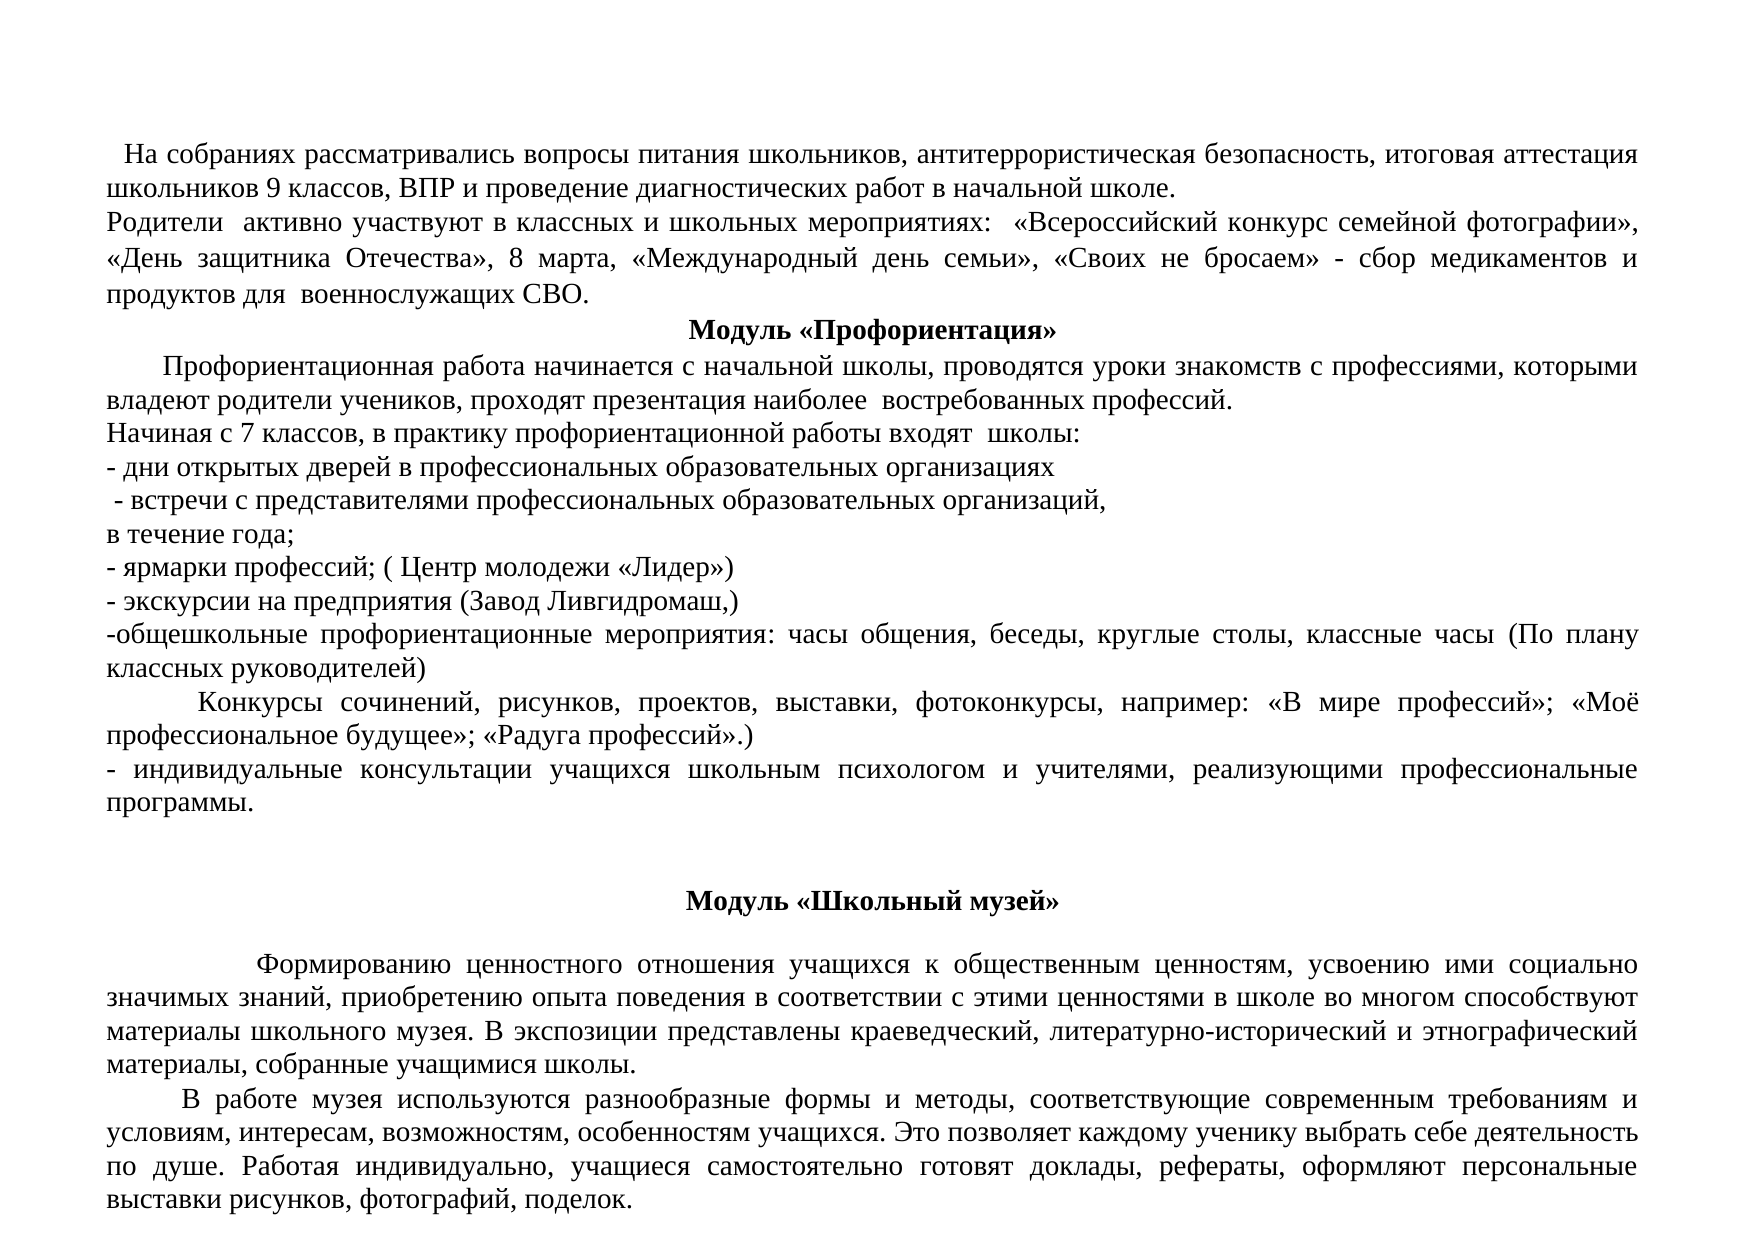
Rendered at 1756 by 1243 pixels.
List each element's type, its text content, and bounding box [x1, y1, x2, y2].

text В работе музея используются разнообразные формы и методы, соответствующие современным требованиям и условиям, интересам, возможностям, особенностям учащихся. Это позволяет каждому ученику выбрать себе деятельность по душе. Работая индивидуально, учащиеся самостоятельно готовят доклады, рефераты, оформляют персональные выставки рисунков, фотографий, поделок. [106, 1081, 1639, 1215]
text - экскурсии на предприятия (Завод Ливгидромаш,) [106, 583, 1639, 617]
text - встречи с представителями профессиональных образовательных организаций, [106, 482, 1639, 516]
text - индивидуальные консультации учащихся школьным психологом и учителями, реализующими профессиональные программы. [106, 751, 1639, 818]
text На собраниях рассматривались вопросы питания школьников, антитеррористическая безопасность, итоговая аттестация школьников 9 классов, ВПР и проведение диагностических работ в начальной школе. [106, 137, 1639, 204]
text Модуль «Школьный музей» [106, 883, 1639, 917]
text Конкурсы сочинений, рисунков, проектов, выставки, фотоконкурсы, например: «В мире профессий»; «Моё профессиональное будущее»; «Радуга профессий».) [106, 684, 1639, 751]
text Модуль «Профориентация» [106, 312, 1639, 346]
text - ярмарки профессий; ( Центр молодежи «Лидер») [106, 549, 1639, 583]
text Профориентационная работа начинается с начальной школы, проводятся уроки знакомств с профессиями, которыми владеют родители учеников, проходят презентация наиболее востребованных профессий. [106, 348, 1639, 415]
text Начиная с 7 классов, в практику профориентационной работы входят школы: [106, 415, 1639, 449]
text -общешкольные профориентационные мероприятия: часы общения, беседы, круглые столы, классные часы (По плану классных руководителей) [106, 617, 1639, 684]
text Формированию ценностного отношения учащихся к общественным ценностям, усвоению ими социально значимых знаний, приобретению опыта поведения в соответствии с этими ценностями в школе во многом способствуют материалы школьного музея. В экспозиции представлены краеведческий, литературно-исторический и этнографический материалы, собранные учащимися школы. [106, 946, 1639, 1080]
text - дни открытых дверей в профессиональных образовательных организациях [106, 449, 1639, 482]
text в течение года; [106, 516, 1639, 549]
text Родители активно участвуют в классных и школьных мероприятиях: «Всероссийский конкурс семейной фотографии», «День защитника Отечества», 8 марта, «Международный день семьи», «Своих не бросаем» - сбор медикаментов и продуктов для военнослужащих СВО. [106, 204, 1639, 309]
